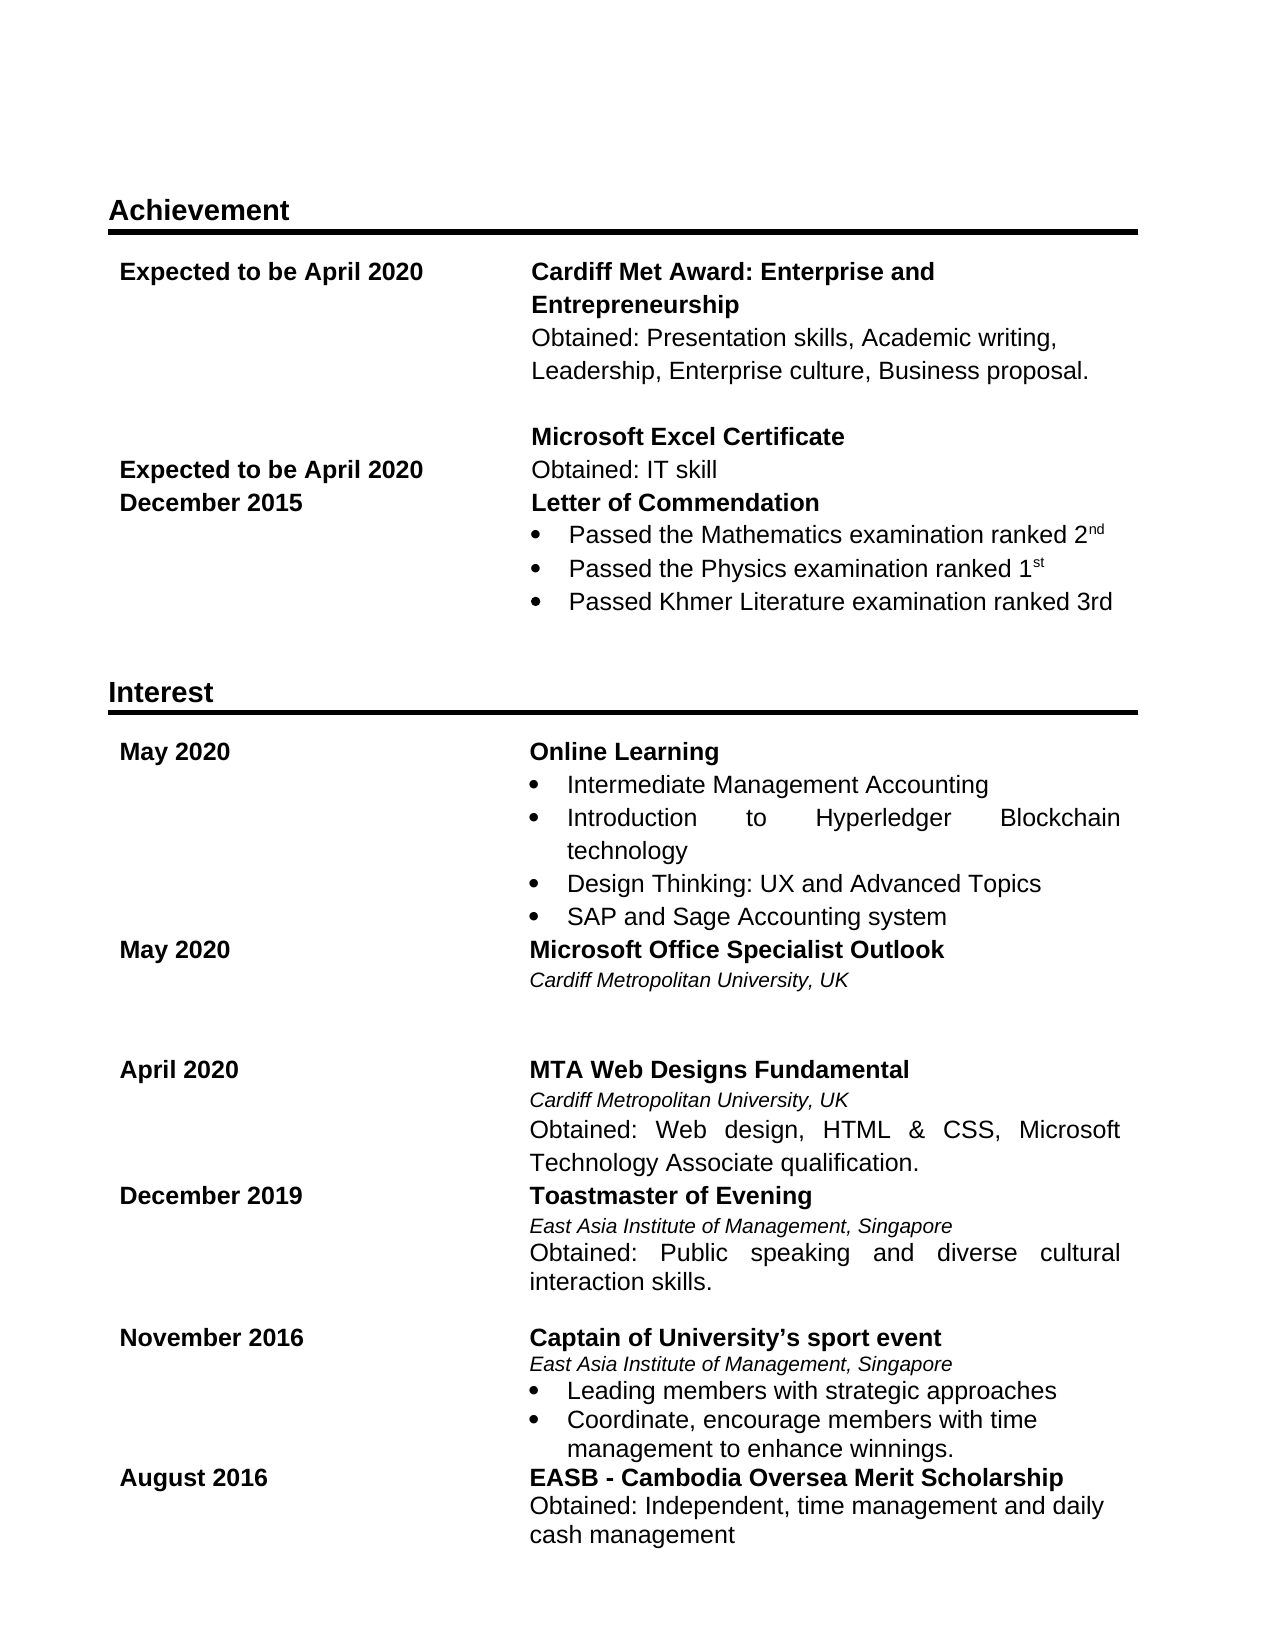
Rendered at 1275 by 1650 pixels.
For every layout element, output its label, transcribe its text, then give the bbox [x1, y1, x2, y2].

table_cell Expected to be April 2020 [108, 422, 520, 487]
table_cell MTA Web Designs Fundamental Cardiff Metropolitan University, UK Obtained: Web design, HTML & CSS, Microsoft Technology Associate qualification. [518, 1055, 1133, 1181]
text Interest [108, 675, 1138, 710]
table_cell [518, 1463, 1133, 1549]
table_header May 2020 [108, 737, 518, 935]
table_cell Letter of Commendation Passed the Mathematics examination ranked 2nd Passed the Physics examination ranked 1st Passed Khmer Literature examination ranked 3rd [520, 488, 1137, 619]
table_cell Microsoft Office Specialist Outlook Cardiff Metropolitan University, UK [518, 935, 1133, 1055]
table_header Online Learning Intermediate Management Accounting Introduction to Hyperledger Blockchain technology Design Thinking: UX and Advanced Topics SAP and Sage Accounting system [518, 737, 1133, 935]
table_cell April 2020 [108, 1055, 518, 1181]
table_cell November 2016 [108, 1323, 518, 1462]
table_cell December 2019 [108, 1181, 518, 1323]
table_header Cardiff Met Award: Enterprise and Entrepreneurship Obtained: Presentation skills, Academic writing, Leadership, Enterprise culture, Business proposal. [520, 257, 1137, 422]
table_cell December 2015 [108, 488, 520, 619]
table_cell Toastmaster of Evening East Asia Institute of Management, Singapore Obtained: Public speaking and diverse cultural interaction skills. [518, 1181, 1133, 1323]
table_header Expected to be April 2020 [108, 257, 520, 422]
text Achievement [108, 193, 1138, 229]
table_cell August 2016 [108, 1463, 518, 1549]
table_cell May 2020 [108, 935, 518, 1055]
table_cell Microsoft Excel Certificate Obtained: IT skill [520, 422, 1137, 487]
table_cell Captain of University’s sport event East Asia Institute of Management, Singapore Leading members with strategic approaches Coordinate, encourage members with time management to enhance winnings. [518, 1323, 1133, 1462]
